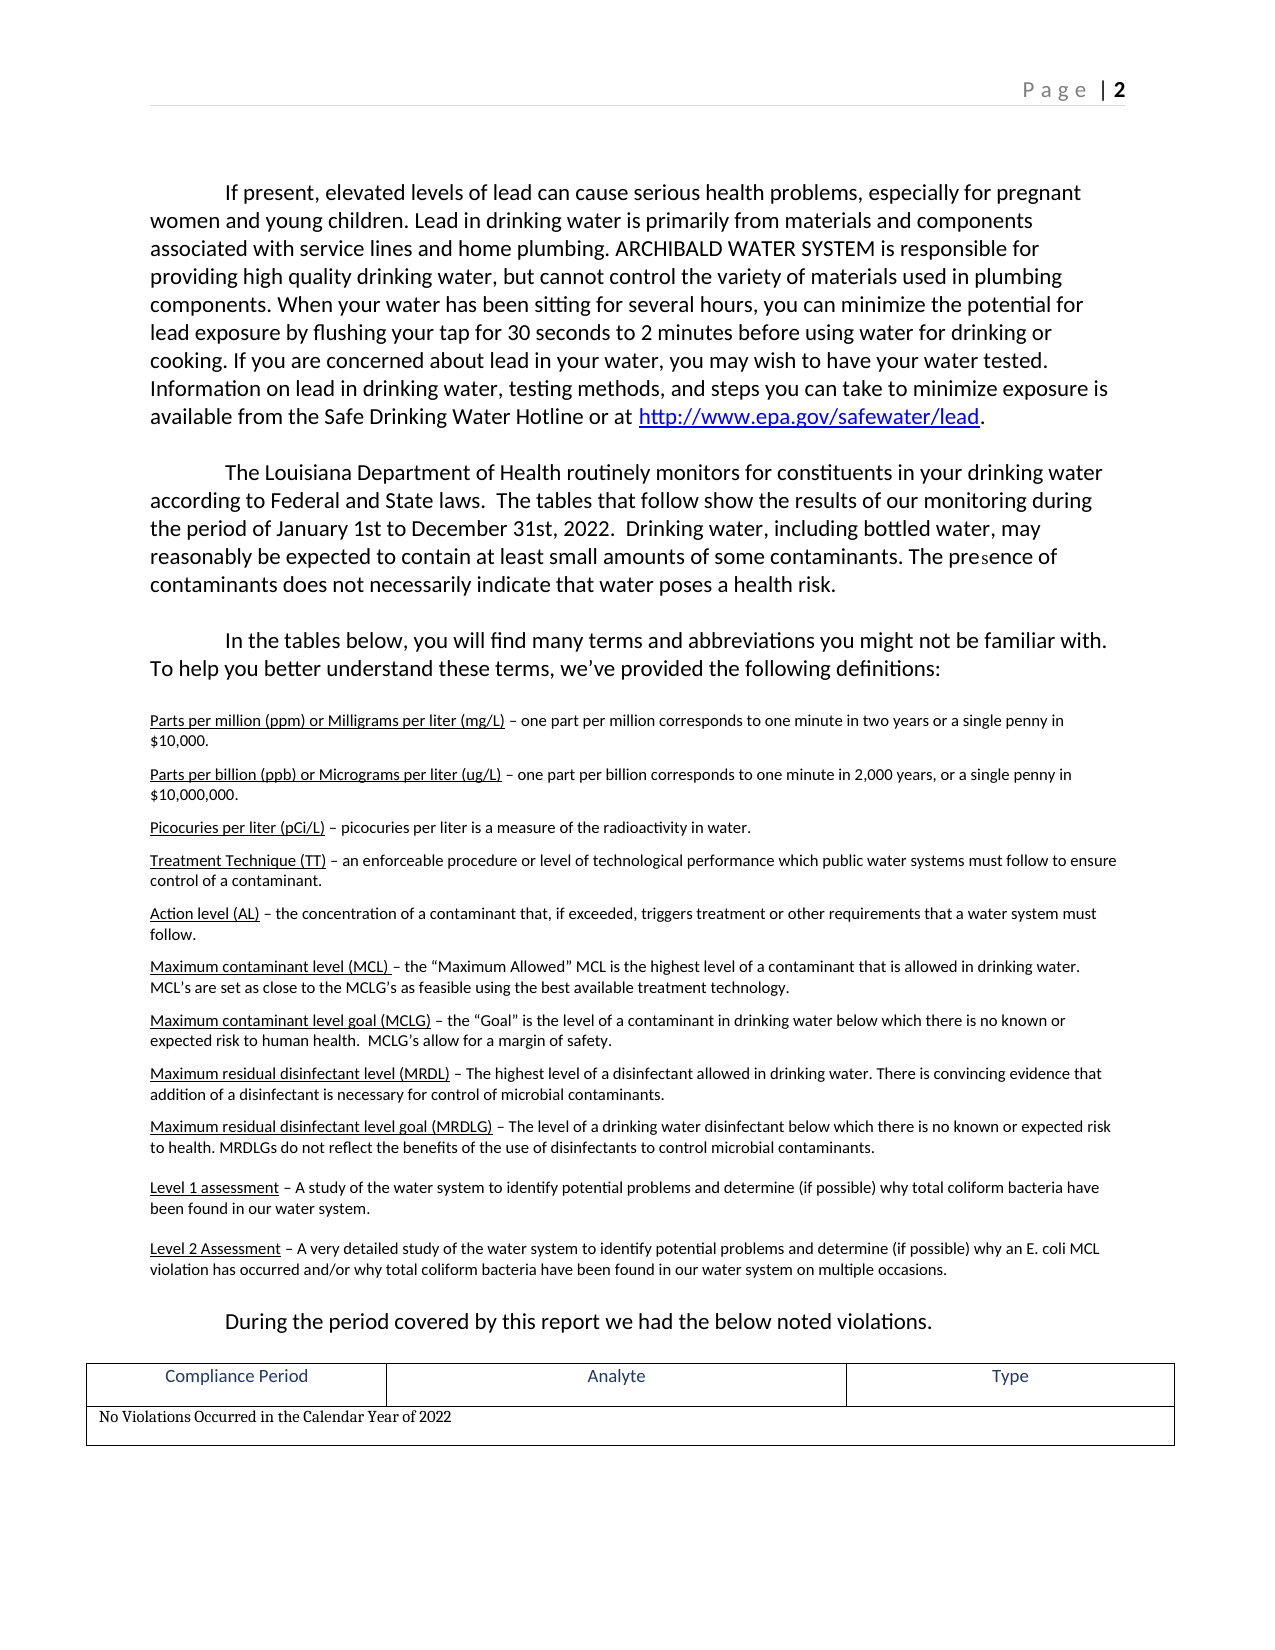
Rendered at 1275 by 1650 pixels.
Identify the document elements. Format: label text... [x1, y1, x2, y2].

text Maximum residual disinfectant level goal (MRDLG) – The level of a drinking water disinfectant below which there is no known or expected risk to health. MRDLGs do not reflect the benefits of the use of disinfectants to control microbial contaminants. [150, 1117, 1125, 1157]
table_header Type [847, 1364, 1174, 1406]
table_cell No Violations Occurred in the Calendar Year of 2022 [87, 1407, 1174, 1445]
text During the period covered by this report we had the below noted violations. [150, 1307, 1125, 1335]
text In the tables below, you will find many terms and abbreviations you might not be familiar with. To help you better understand these terms, we’ve provided the following definitions: [150, 626, 1125, 682]
text Maximum residual disinfectant level (MRDL) – The highest level of a disinfectant allowed in drinking water. There is convincing evidence that addition of a disinfectant is necessary for control of microbial contaminants. [150, 1063, 1125, 1104]
text Parts per million (ppm) or Milligrams per liter (mg/L) – one part per million corresponds to one minute in two years or a single penny in $10,000. [150, 710, 1125, 751]
text Maximum contaminant level (MCL) – the “Maximum Allowed” MCL is the highest level of a contaminant that is allowed in drinking water. MCL’s are set as close to the MCLG’s as feasible using the best available treatment technology. [150, 957, 1125, 997]
text Action level (AL) – the concentration of a contaminant that, if exceeded, triggers treatment or other requirements that a water system must follow. [150, 903, 1125, 944]
text Parts per billion (ppb) or Micrograms per liter (ug/L) – one part per billion corresponds to one minute in 2,000 years, or a single penny in $10,000,000. [150, 764, 1125, 804]
text If present, elevated levels of lead can cause serious health problems, especially for pregnant women and young children. Lead in drinking water is primarily from materials and components associated with service lines and home plumbing. ARCHIBALD WATER SYSTEM is responsible for providing high quality drinking water, but cannot control the variety of materials used in plumbing components. When your water has been sitting for several hours, you can minimize the potential for lead exposure by flushing your tap for 30 seconds to 2 minutes before using water for drinking or cooking. If you are concerned about lead in your water, you may wish to have your water tested. Information on lead in drinking water, testing methods, and steps you can take to minimize exposure is available from the Safe Drinking Water Hotline or at http://www.epa.gov/safewater/lead. [150, 178, 1125, 430]
table_header Compliance Period [87, 1364, 386, 1406]
text The Louisiana Department of Health routinely monitors for constituents in your drinking water according to Federal and State laws. The tables that follow show the results of our monitoring during the period of January 1st to December 31st, 2022. Drinking water, including bottled water, may reasonably be expected to contain at least small amounts of some contaminants. The presence of contaminants does not necessarily indicate that water poses a health risk. [150, 458, 1125, 598]
table_header Analyte [387, 1364, 846, 1406]
text Level 2 Assessment – A very detailed study of the water system to identify potential problems and determine (if possible) why an E. coli MCL violation has occurred and/or why total coliform bacteria have been found in our water system on multiple occasions. [150, 1239, 1125, 1279]
text Maximum contaminant level goal (MCLG) – the “Goal” is the level of a contaminant in drinking water below which there is no known or expected risk to human health. MCLG’s allow for a margin of safety. [150, 1010, 1125, 1051]
text Picocuries per liter (pCi/L) – picocuries per liter is a measure of the radioactivity in water. [150, 817, 1125, 837]
text Treatment Technique (TT) – an enforceable procedure or level of technological performance which public water systems must follow to ensure control of a contaminant. [150, 850, 1125, 891]
text Level 1 assessment – A study of the water system to identify potential problems and determine (if possible) why total coliform bacteria have been found in our water system. [150, 1178, 1125, 1218]
